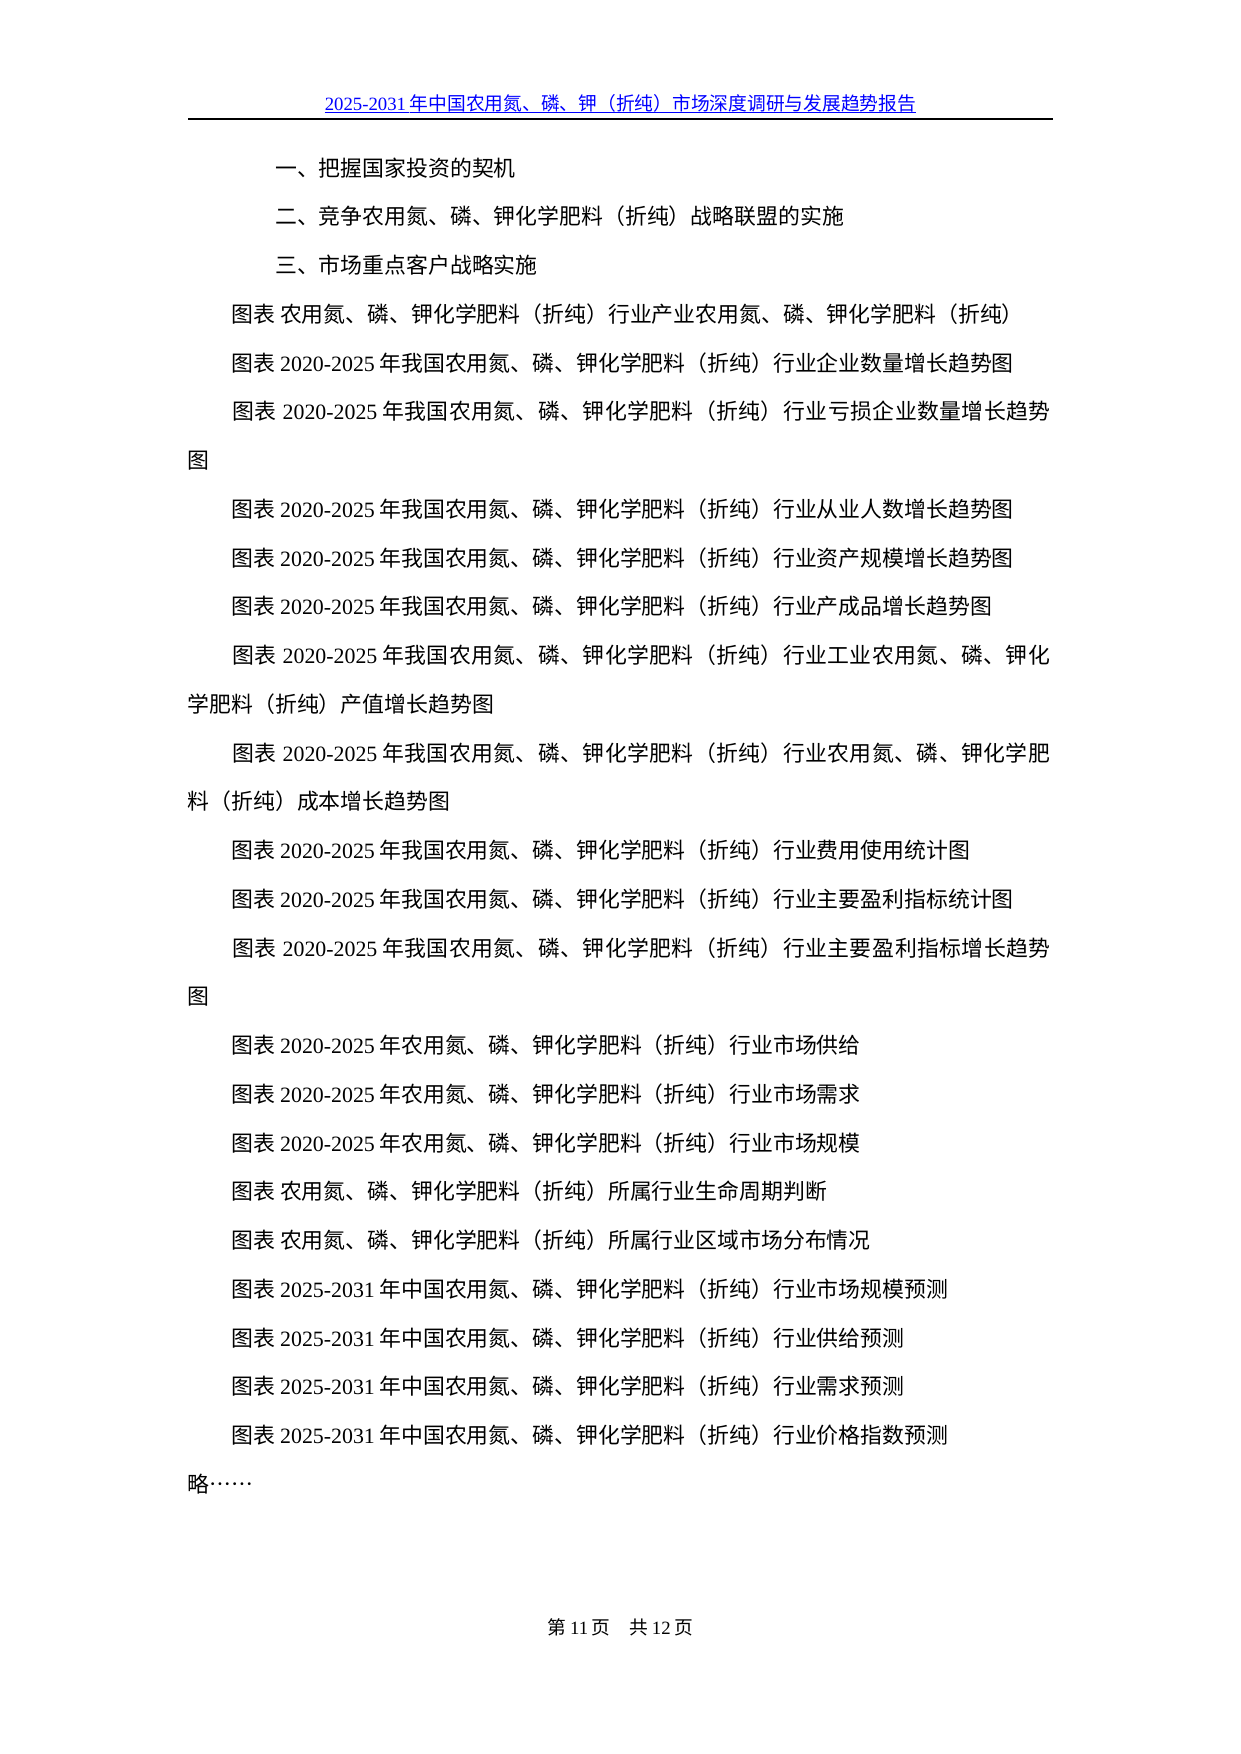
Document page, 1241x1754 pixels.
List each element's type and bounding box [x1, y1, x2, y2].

text [187, 150, 1053, 1499]
